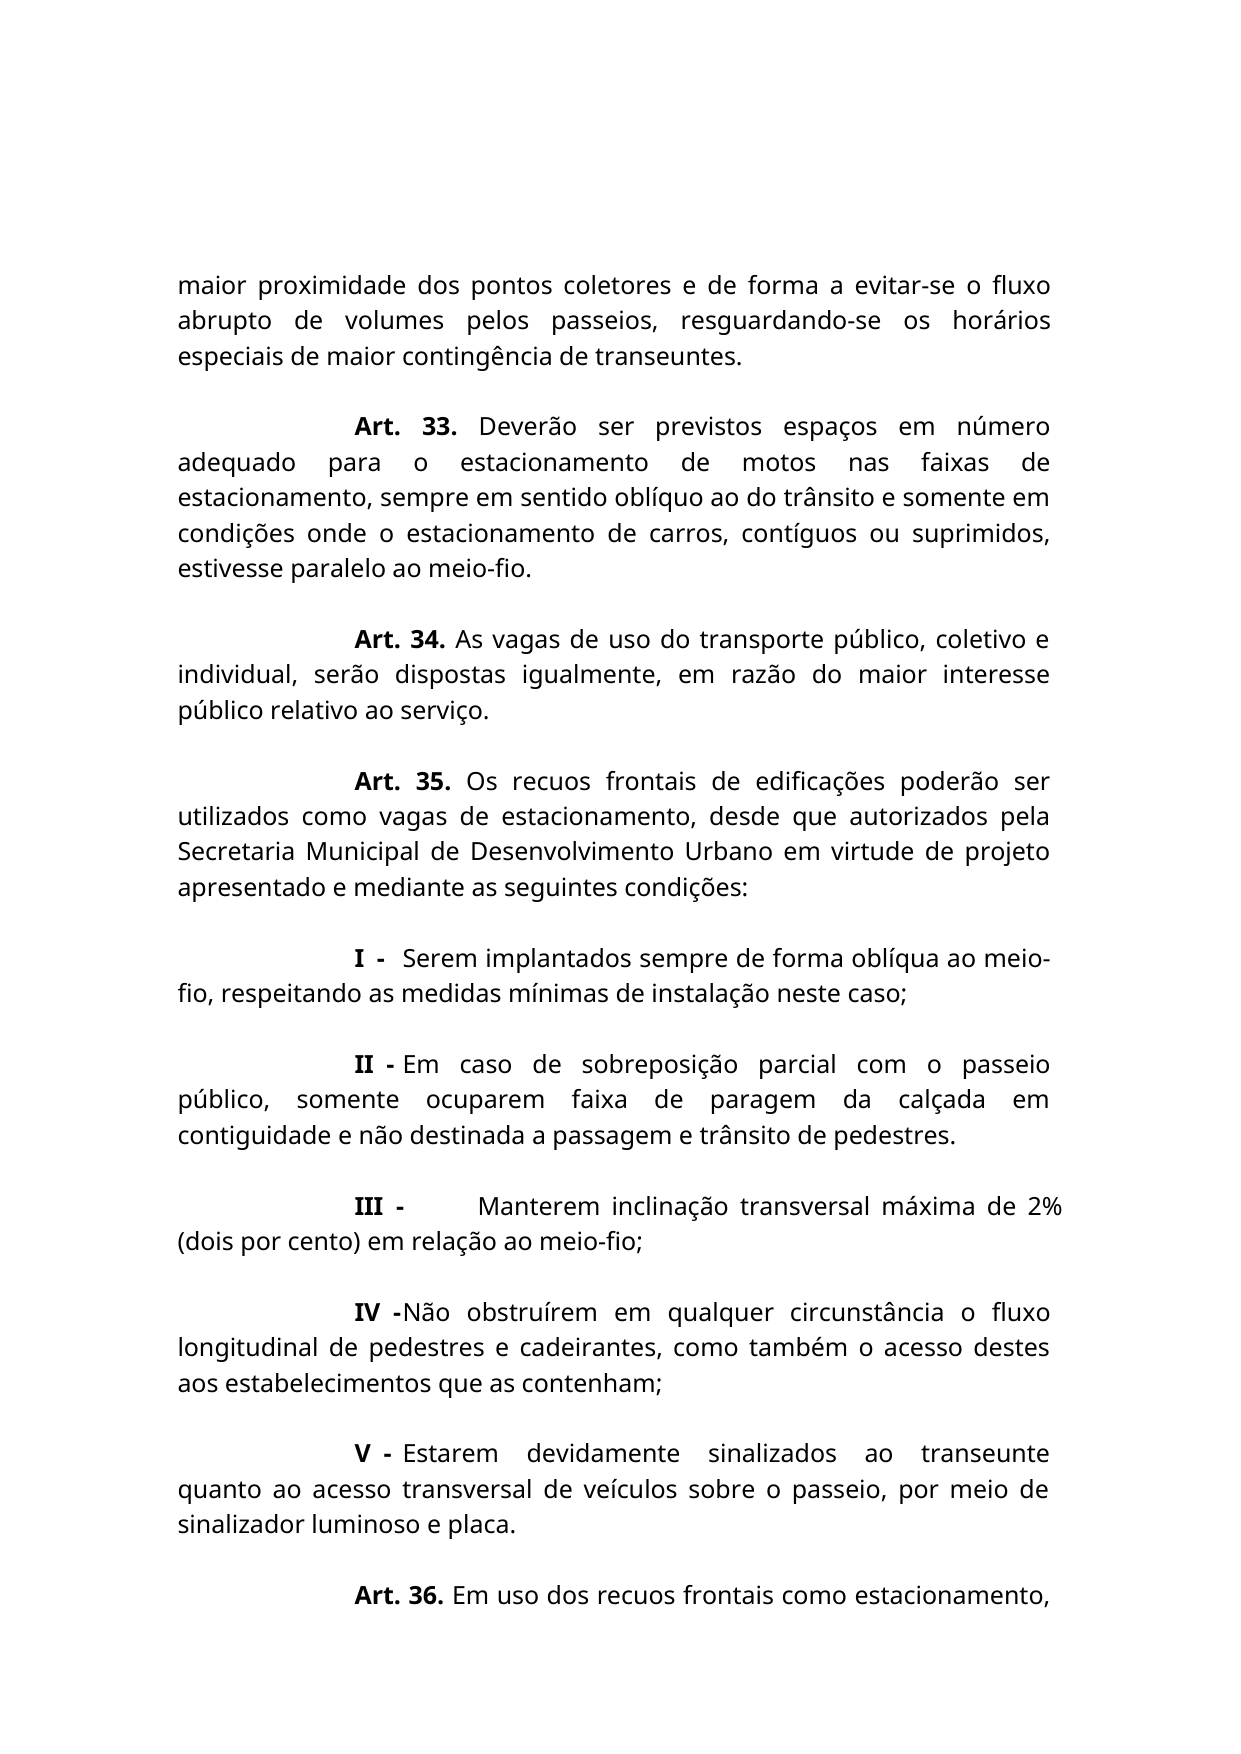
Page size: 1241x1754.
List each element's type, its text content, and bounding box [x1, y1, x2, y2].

text Art. 34. As vagas de uso do transporte público, coletivo e individual, serão dispostas igualmente, em razão do maior interesse público relativo ao serviço. [177, 620, 1051, 726]
list Não obstruírem em qualquer circunstância o fluxo longitudinal de pedestres e cadeirantes, como também o acesso destes aos estabelecimentos que as contenham; [177, 1293, 1051, 1399]
list Estarem devidamente sinalizados ao transeunte quanto ao acesso transversal de veículos sobre o passeio, por meio de sinalizador luminoso e placa. [177, 1434, 1050, 1541]
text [177, 266, 1052, 372]
text Art. 35. Os recuos frontais de edificações poderão ser utilizados como vagas de estacionamento, desde que autorizados pela Secretaria Municipal de Desenvolvimento Urbano em virtude de projeto apresentado e mediante as seguintes condições: [177, 762, 1051, 903]
text Art. 33. Deverão ser previstos espaços em número adequado para o estacionamento de motos nas faixas de estacionamento, sempre em sentido oblíquo ao do trânsito e somente em condições onde o estacionamento de carros, contíguos ou suprimidos, estivesse paralelo ao meio-fio. [177, 407, 1051, 584]
list Serem implantados sempre de forma oblíqua ao meio-fio, respeitando as medidas mínimas de instalação neste caso; [177, 939, 1051, 1009]
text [177, 1576, 1051, 1612]
list Manterem inclinação transversal máxima de 2% (dois por cento) em relação ao meio-fio; [177, 1187, 1063, 1257]
list Em caso de sobreposição parcial com o passeio público, somente ocuparem faixa de paragem da calçada em contiguidade e não destinada a passagem e trânsito de pedestres. [177, 1045, 1051, 1151]
